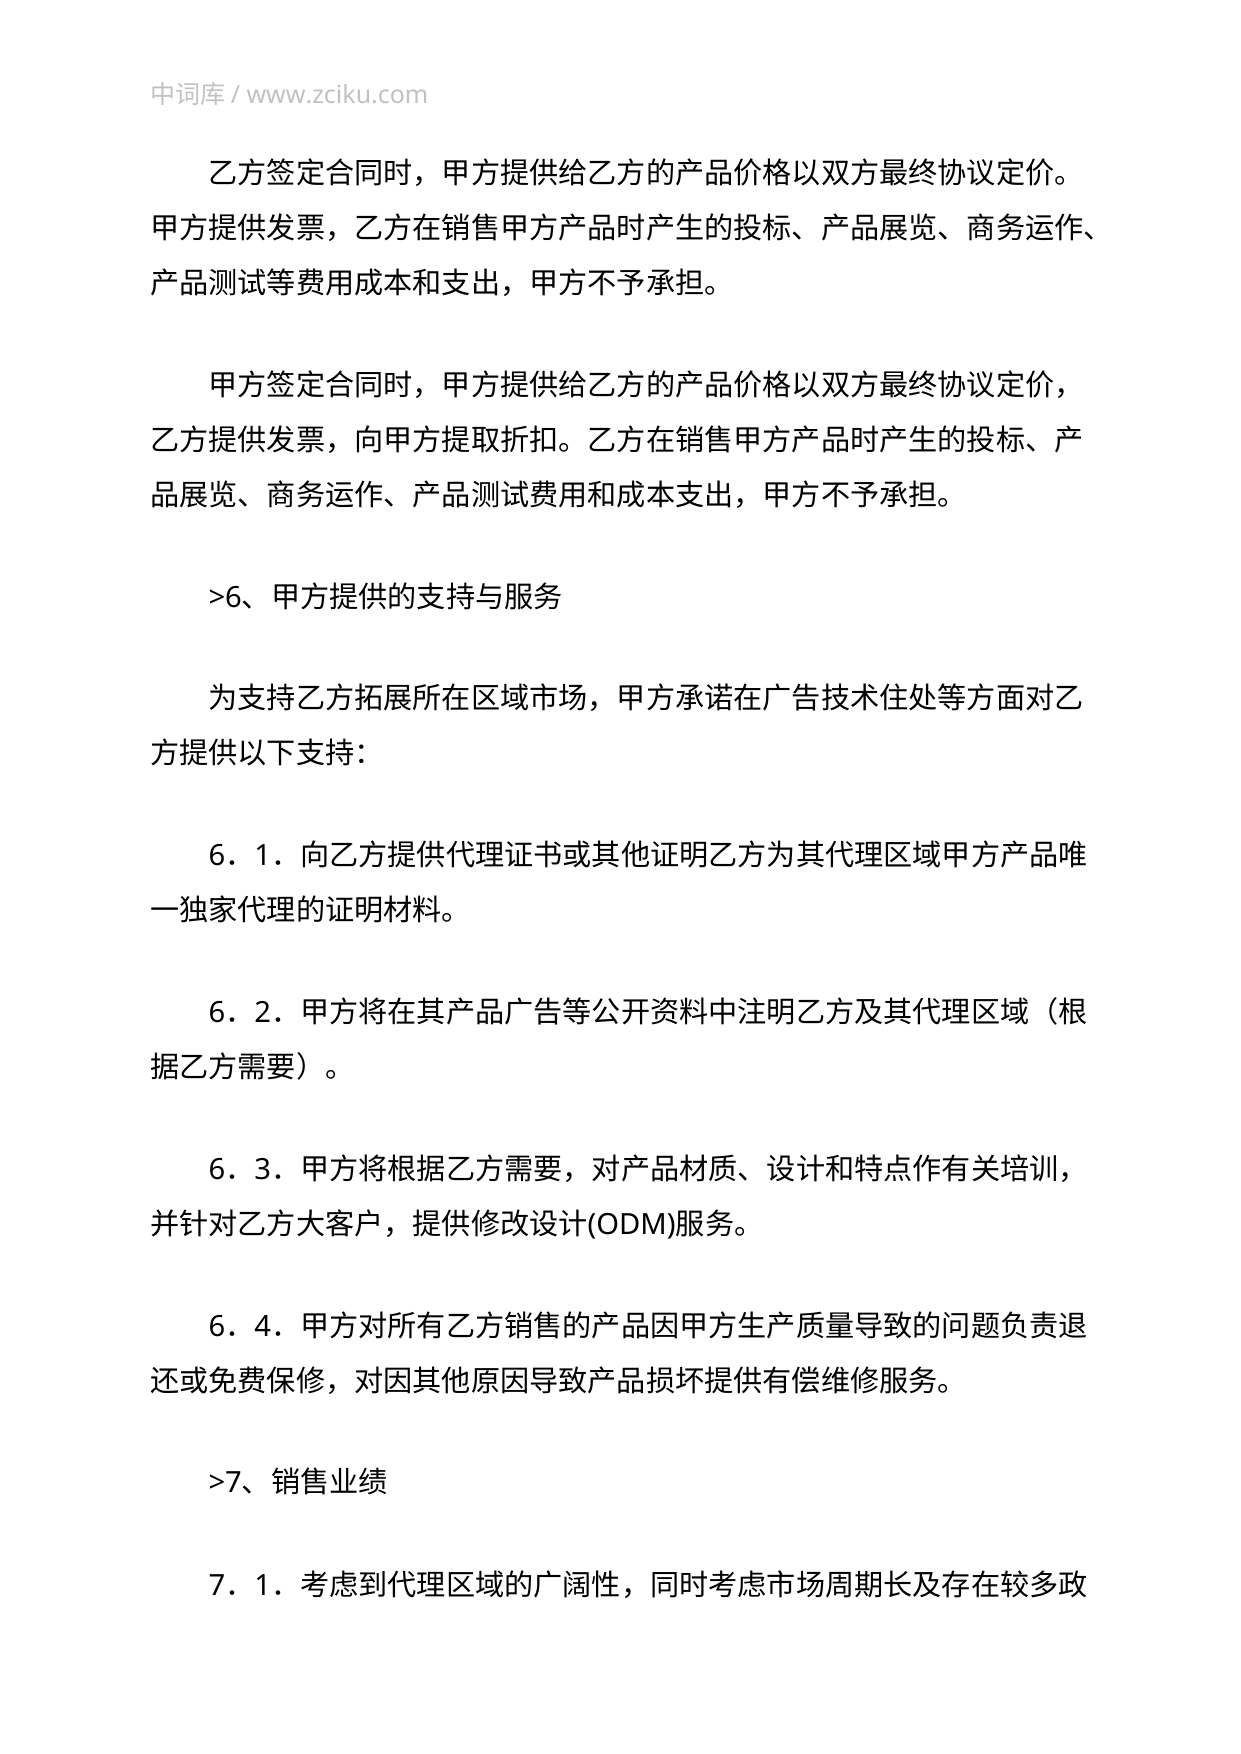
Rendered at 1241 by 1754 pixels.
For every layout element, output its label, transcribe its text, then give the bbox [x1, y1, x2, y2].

text 6．1．向乙方提供代理证书或其他证明乙方为其代理区域甲方产品唯一独家代理的证明材料。 [150, 832, 1090, 929]
text 为支持乙方拓展所在区域市场，甲方承诺在广告技术住处等方面对乙方提供以下支持： [150, 675, 1090, 772]
text 6．4．甲方对所有乙方销售的产品因甲方生产质量导致的问题负责退还或免费保修，对因其他原因导致产品损坏提供有偿维修服务。 [150, 1302, 1090, 1399]
text >6、甲方提供的支持与服务 [150, 573, 1090, 616]
text >7、销售业绩 [150, 1459, 1090, 1501]
text 6．2．甲方将在其产品广告等公开资料中注明乙方及其代理区域（根据乙方需要）。 [150, 988, 1090, 1086]
text 甲方签定合同时，甲方提供给乙方的产品价格以双方最终协议定价，乙方提供发票，向甲方提取折扣。乙方在销售甲方产品时产生的投标、产品展览、商务运作、产品测试费用和成本支出，甲方不予承担。 [150, 362, 1090, 514]
text 6．3．甲方将根据乙方需要，对产品材质、设计和特点作有关培训，并针对乙方大客户，提供修改设计(ODM)服务。 [150, 1145, 1090, 1243]
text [150, 1561, 1090, 1603]
text 乙方签定合同时，甲方提供给乙方的产品价格以双方最终协议定价。甲方提供发票，乙方在销售甲方产品时产生的投标、产品展览、商务运作、产品测试等费用成本和支出，甲方不予承担。 [150, 150, 1090, 302]
